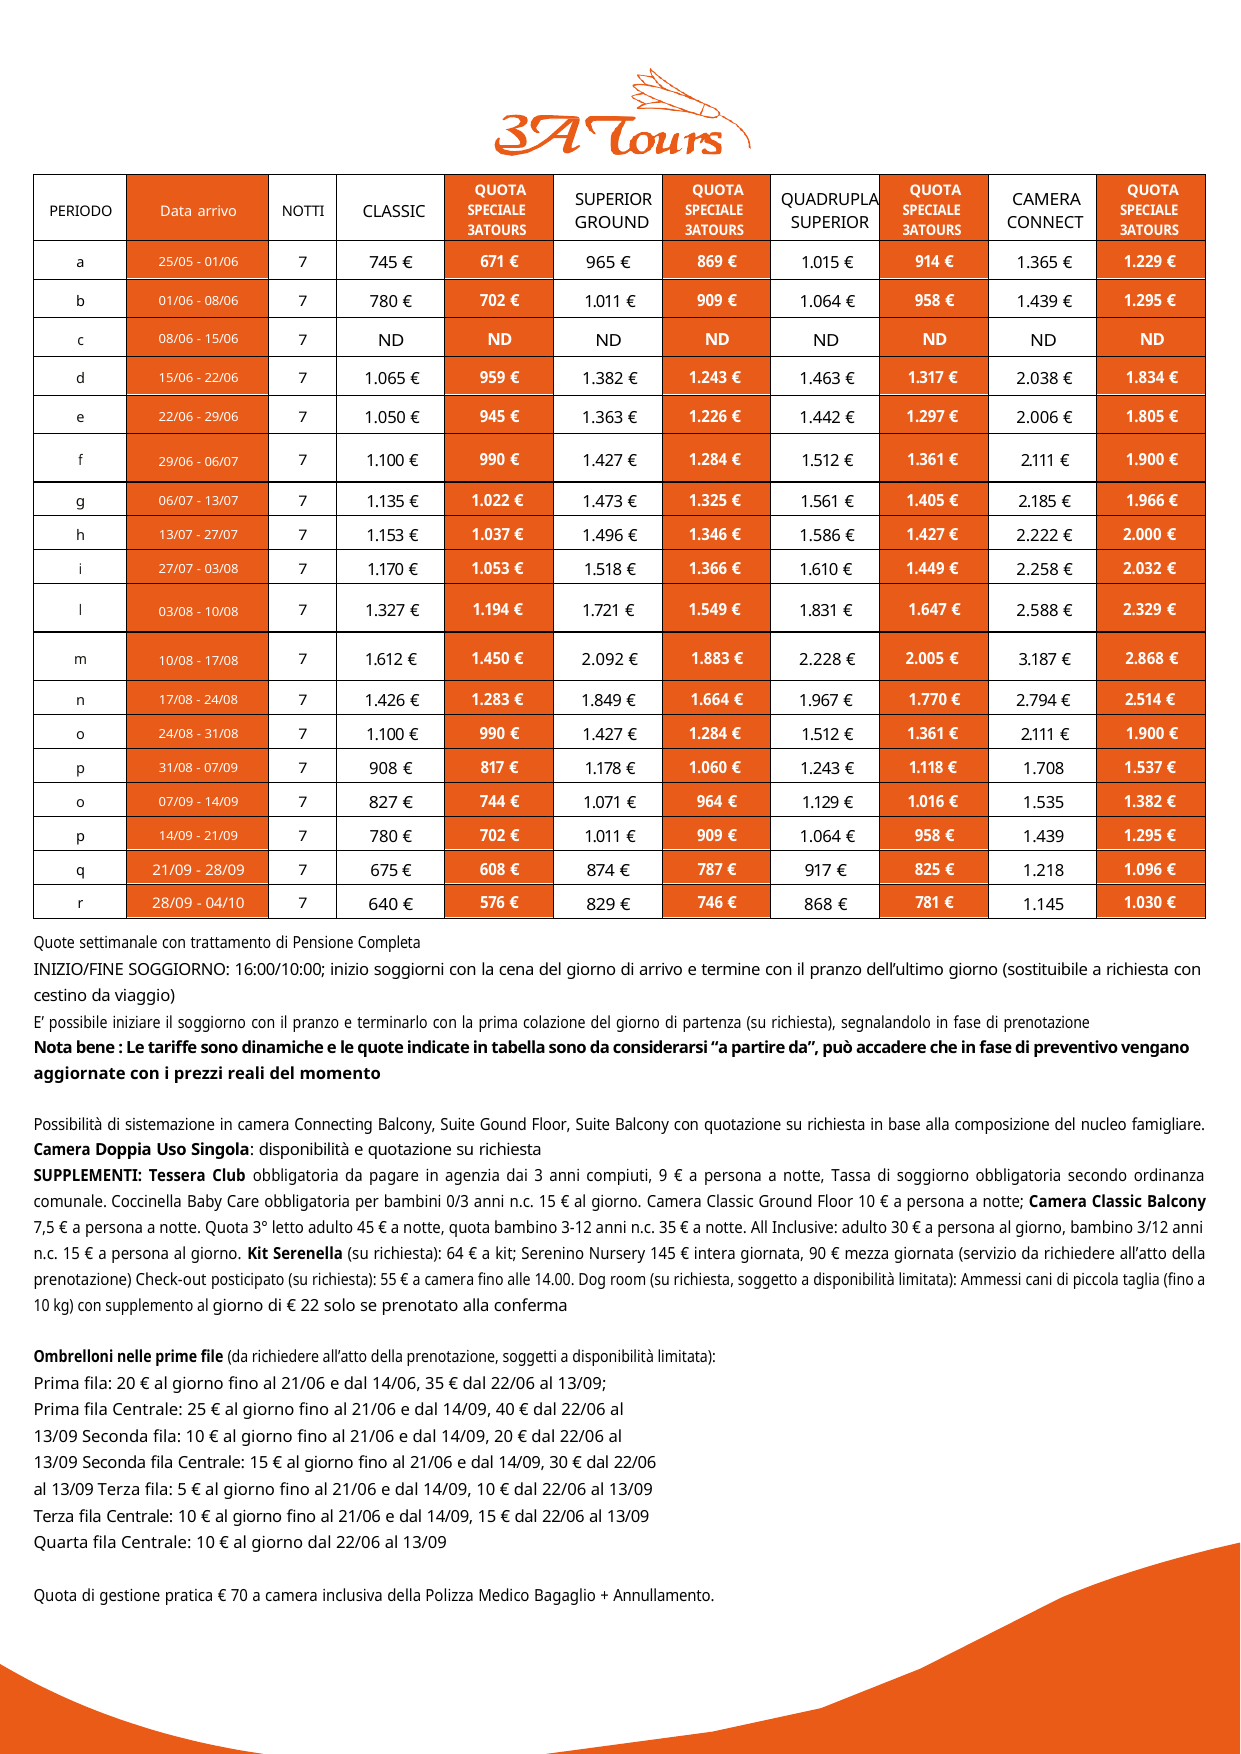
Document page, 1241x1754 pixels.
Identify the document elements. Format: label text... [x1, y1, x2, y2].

table_cell 1.664 € [663, 681, 770, 714]
table_cell 780 € [337, 817, 444, 849]
table_cell 2.222 € [989, 516, 1096, 549]
table_cell 827 € [337, 783, 444, 816]
table_cell 7 [269, 483, 336, 515]
table_cell 1.243 € [663, 357, 770, 394]
table_cell 1.226 € [663, 396, 770, 433]
table_cell l [34, 584, 126, 631]
table_cell 1.427 € [554, 434, 662, 481]
table_cell 27/07 - 03/08 [127, 550, 268, 583]
table_header SUPERIOR GROUND [554, 175, 662, 240]
table_cell 1.011 € [554, 280, 662, 317]
table_cell 1.450 € [445, 633, 553, 680]
table_cell 640 € [337, 885, 444, 917]
table_cell p [34, 817, 126, 849]
table_cell 1.060 € [663, 749, 770, 782]
table_cell 2.006 € [989, 396, 1096, 433]
table_cell 817 € [445, 749, 553, 782]
table_cell 2.111 € [989, 715, 1096, 748]
table_cell 2.111 € [989, 434, 1096, 481]
table_cell 7 [269, 241, 336, 278]
table_cell 1.153 € [337, 516, 444, 549]
table_cell h [34, 516, 126, 549]
table_cell 744 € [445, 783, 553, 816]
table_cell 7 [269, 318, 336, 356]
table_cell 24/08 - 31/08 [127, 715, 268, 748]
table_cell 08/06 - 15/06 [127, 318, 268, 356]
table_cell 1.561 € [771, 483, 879, 515]
table_cell 1.022 € [445, 483, 553, 515]
table_cell 1.071 € [554, 783, 662, 816]
table_cell 1.015 € [771, 241, 879, 278]
table_cell 1.512 € [771, 715, 879, 748]
table_header NOTTI [269, 175, 336, 240]
table_cell 7 [269, 516, 336, 549]
text Ombrelloni nelle prime file (da richiedere all’atto della prenotazione, soggetti a disponibilità limitata): Prima fila: 20 € al giorno fino al 21/06 e dal 14/06, 35 € dal 22/06 al 13/09; [33, 1345, 751, 1394]
table_cell 1.327 € [337, 584, 444, 631]
table_cell 1.834 € [1097, 357, 1205, 394]
table_cell 2.588 € [989, 584, 1096, 631]
table_header CAMERA CONNECT [989, 175, 1096, 240]
table_cell 874 € [554, 851, 662, 883]
table_cell 1.317 € [880, 357, 988, 394]
table_cell 2.032 € [1097, 550, 1205, 583]
table_cell 1.016 € [880, 783, 988, 816]
table_cell 1.405 € [880, 483, 988, 515]
table_cell 1.064 € [771, 280, 879, 317]
table_cell 780 € [337, 280, 444, 317]
table_cell 1.449 € [880, 550, 988, 583]
text E’ possibile iniziare il soggiorno con il pranzo e terminarlo con la prima colazione del giorno di partenza (su richiesta), segnalandolo in fase di prenotazione [33, 1011, 1211, 1033]
table_cell 7 [269, 749, 336, 782]
table_cell 03/08 - 10/08 [127, 584, 268, 631]
table_cell 608 € [445, 851, 553, 883]
table_cell 1.473 € [554, 483, 662, 515]
table_cell 1.346 € [663, 516, 770, 549]
table_cell 958 € [880, 280, 988, 317]
table_cell 1.463 € [771, 357, 879, 394]
table_cell 868 € [771, 885, 879, 917]
table_cell 1.096 € [1097, 851, 1205, 883]
table_cell ND [445, 318, 553, 356]
table_cell 1.382 € [1097, 783, 1205, 816]
table_cell 1.295 € [1097, 280, 1205, 317]
table_cell 1.065 € [337, 357, 444, 394]
table_cell c [34, 318, 126, 356]
table_cell 7 [269, 715, 336, 748]
table_cell 1.612 € [337, 633, 444, 680]
table_cell 7 [269, 681, 336, 714]
table_cell 7 [269, 783, 336, 816]
table_cell b [34, 280, 126, 317]
table_cell 1.426 € [337, 681, 444, 714]
table_cell 576 € [445, 885, 553, 917]
table_cell 3.187 € [989, 633, 1096, 680]
table_header QUOTA SPECIALE 3ATOURS [1097, 175, 1205, 240]
table_cell 1.284 € [663, 434, 770, 481]
table_cell ND [554, 318, 662, 356]
table_cell 7 [269, 584, 336, 631]
table_cell 1.496 € [554, 516, 662, 549]
table_cell 2.868 € [1097, 633, 1205, 680]
table_cell f [34, 434, 126, 481]
table_cell 1.708 [989, 749, 1096, 782]
table_cell 1.011 € [554, 817, 662, 849]
text Quote settimanale con trattamento di Pensione Completa [33, 931, 1211, 954]
table_cell 781 € [880, 885, 988, 917]
table_cell 7 [269, 817, 336, 849]
table_cell 1.849 € [554, 681, 662, 714]
table_cell 1.549 € [663, 584, 770, 631]
table_cell 1.118 € [880, 749, 988, 782]
text SUPPLEMENTI: Tessera Club obbligatoria da pagare in agenzia dai 3 anni compiuti, 9 € a persona a notte, Tassa di soggiorno obbligatoria secondo ordinanza comunale. Coccinella Baby Care obbligatoria per bambini 0/3 anni n.c. 15 € al giorno. Camera Classic Ground Floor 10 € a persona a notte; Camera Classic Balcony 7,5 € a persona a notte. Quota 3° letto adulto 45 € a notte, quota bambino 3-12 anni n.c. 35 € a notte. All Inclusive: adulto 30 € a persona al giorno, bambino 3/12 anni n.c. 15 € a persona al giorno. Kit Serenella (su richiesta): 64 € a kit; Serenino Nursery 145 € intera giornata, 90 € mezza giornata (servizio da richiedere all’atto della prenotazione) Check-out posticipato (su richiesta): 55 € a camera fino alle 14.00. Dog room (su richiesta, soggetto a disponibilità limitata): Ammessi cani di piccola taglia (fino a 10 kg) con supplemento al giorno di € 22 solo se prenotato alla conferma [33, 1163, 1207, 1316]
table_cell 1.518 € [554, 550, 662, 583]
table_cell g [34, 483, 126, 515]
table_cell 06/07 - 13/07 [127, 483, 268, 515]
table_cell 1.170 € [337, 550, 444, 583]
table_cell 01/06 - 08/06 [127, 280, 268, 317]
table_header PERIODO [34, 175, 126, 240]
table_cell 1.129 € [771, 783, 879, 816]
table_cell 1.512 € [771, 434, 879, 481]
table_cell 990 € [445, 434, 553, 481]
table_cell 1.365 € [989, 241, 1096, 278]
table_cell 917 € [771, 851, 879, 883]
table_cell 2.038 € [989, 357, 1096, 394]
table_cell i [34, 550, 126, 583]
table_cell 1.966 € [1097, 483, 1205, 515]
text INIZIO/FINE SOGGIORNO: 16:00/10:00; inizio soggiorni con la cena del giorno di arrivo e termine con il pranzo dell’ultimo giorno (sostituibile a richiesta con cestino da viaggio) [33, 957, 1211, 1007]
table_cell 2.794 € [989, 681, 1096, 714]
table_cell o [34, 783, 126, 816]
table_cell 7 [269, 633, 336, 680]
table_cell 2.329 € [1097, 584, 1205, 631]
table_cell 1.361 € [880, 434, 988, 481]
table_header QUOTA SPECIALE 3ATOURS [880, 175, 988, 240]
table_cell o [34, 715, 126, 748]
table_cell 1.100 € [337, 715, 444, 748]
table_cell 7 [269, 550, 336, 583]
table_cell 945 € [445, 396, 553, 433]
table_cell ND [1097, 318, 1205, 356]
table_cell 1.229 € [1097, 241, 1205, 278]
table_cell 909 € [663, 817, 770, 849]
table_cell 1.283 € [445, 681, 553, 714]
table_cell 1.064 € [771, 817, 879, 849]
table_cell d [34, 357, 126, 394]
table_cell 702 € [445, 280, 553, 317]
table_cell 965 € [554, 241, 662, 278]
table_cell 959 € [445, 357, 553, 394]
table_cell 825 € [880, 851, 988, 883]
table_cell r [34, 885, 126, 917]
table_cell 1.439 [989, 817, 1096, 849]
table_cell n [34, 681, 126, 714]
table_header QUADRUPLA SUPERIOR [771, 175, 879, 240]
table_cell ND [880, 318, 988, 356]
table_cell 7 [269, 885, 336, 917]
table_cell 1.382 € [554, 357, 662, 394]
table_cell e [34, 396, 126, 433]
table_cell ND [989, 318, 1096, 356]
table_cell 1.297 € [880, 396, 988, 433]
table_cell 1.537 € [1097, 749, 1205, 782]
table_cell 2.228 € [771, 633, 879, 680]
table_cell 1.295 € [1097, 817, 1205, 849]
table_cell 1.145 [989, 885, 1096, 917]
table_cell 21/09 - 28/09 [127, 851, 268, 883]
table_cell 1.439 € [989, 280, 1096, 317]
table_cell 1.361 € [880, 715, 988, 748]
table_cell 964 € [663, 783, 770, 816]
table_cell 1.037 € [445, 516, 553, 549]
table_cell 1.243 € [771, 749, 879, 782]
table_cell 746 € [663, 885, 770, 917]
table_cell 1.805 € [1097, 396, 1205, 433]
table_cell 1.967 € [771, 681, 879, 714]
subtitle Nota bene : Le tariffe sono dinamiche e le quote indicate in tabella sono da considerarsi “a partire da”, può accadere che in fase di preventivo vengano aggiornate con i prezzi reali del momento [33, 1036, 1211, 1084]
table_cell 1.610 € [771, 550, 879, 583]
picture [585, 68, 751, 155]
table_cell 7 [269, 851, 336, 883]
table_cell 14/09 - 21/09 [127, 817, 268, 849]
table_cell 702 € [445, 817, 553, 849]
table_cell 1.363 € [554, 396, 662, 433]
table_cell 787 € [663, 851, 770, 883]
table_cell ND [337, 318, 444, 356]
table_header QUOTA SPECIALE 3ATOURS [663, 175, 770, 240]
text Possibilità di sistemazione in camera Connecting Balcony, Suite Gound Floor, Suite Balcony con quotazione su richiesta in base alla composizione del nucleo famigliare. Camera Doppia Uso Singola: disponibilità e quotazione su richiesta [33, 1113, 1207, 1161]
table_cell 2.514 € [1097, 681, 1205, 714]
table_cell 7 [269, 396, 336, 433]
table_cell 2.092 € [554, 633, 662, 680]
table_cell 1.194 € [445, 584, 553, 631]
table_cell 745 € [337, 241, 444, 278]
table_cell 31/08 - 07/09 [127, 749, 268, 782]
table_cell 7 [269, 434, 336, 481]
table_cell 22/06 - 29/06 [127, 396, 268, 433]
table_cell 1.535 [989, 783, 1096, 816]
table_cell q [34, 851, 126, 883]
table_cell 1.900 € [1097, 434, 1205, 481]
table_cell 7 [269, 280, 336, 317]
table_cell 1.100 € [337, 434, 444, 481]
text Prima fila Centrale: 25 € al giorno fino al 21/06 e dal 14/09, 40 € dal 22/06 al 13/09 Seconda fila: 10 € al giorno fino al 21/06 e dal 14/09, 20 € dal 22/06 al 13/09 Seconda fila Centrale: 15 € al giorno fino al 21/06 e dal 14/09, 30 € dal 22/06 al 13/09 Terza fila: 5 € al giorno fino al 21/06 e dal 14/09, 10 € dal 22/06 al 13/09 [33, 1398, 658, 1500]
table_cell p [34, 749, 126, 782]
table_cell 7 [269, 357, 336, 394]
table_cell 1.053 € [445, 550, 553, 583]
table_cell 990 € [445, 715, 553, 748]
table_cell 1.721 € [554, 584, 662, 631]
table_cell ND [771, 318, 879, 356]
table_cell 671 € [445, 241, 553, 278]
table_cell 17/08 - 24/08 [127, 681, 268, 714]
table_cell 958 € [880, 817, 988, 849]
table_cell 13/07 - 27/07 [127, 516, 268, 549]
table_cell 675 € [337, 851, 444, 883]
table_cell 829 € [554, 885, 662, 917]
table_cell 1.284 € [663, 715, 770, 748]
table_cell ND [663, 318, 770, 356]
table_cell 2.005 € [880, 633, 988, 680]
table_cell 1.135 € [337, 483, 444, 515]
table_cell 914 € [880, 241, 988, 278]
table_cell 1.442 € [771, 396, 879, 433]
table_header QUOTA SPECIALE 3ATOURS [445, 175, 553, 240]
table_cell 1.900 € [1097, 715, 1205, 748]
table_cell a [34, 241, 126, 278]
table_cell 1.647 € [880, 584, 988, 631]
table_cell m [34, 633, 126, 680]
table_cell 1.883 € [663, 633, 770, 680]
table_cell 908 € [337, 749, 444, 782]
table_cell 2.185 € [989, 483, 1096, 515]
table_cell 1.770 € [880, 681, 988, 714]
table_cell 1.831 € [771, 584, 879, 631]
table_cell 1.427 € [554, 715, 662, 748]
table_cell 1.178 € [554, 749, 662, 782]
table_cell 909 € [663, 280, 770, 317]
table_cell 2.258 € [989, 550, 1096, 583]
table_cell 1.050 € [337, 396, 444, 433]
table_cell 2.000 € [1097, 516, 1205, 549]
table_cell 29/06 - 06/07 [127, 434, 268, 481]
table_header CLASSIC [337, 175, 444, 240]
table_cell 1.325 € [663, 483, 770, 515]
table_cell 1.427 € [880, 516, 988, 549]
table_cell 1.366 € [663, 550, 770, 583]
text Quota di gestione pratica € 70 a camera inclusiva della Polizza Medico Bagaglio + Annullamento. [33, 1584, 1092, 1607]
table_header Data arrivo [127, 175, 268, 240]
table_cell 10/08 - 17/08 [127, 633, 268, 680]
table_cell 1.586 € [771, 516, 879, 549]
table_cell 28/09 - 04/10 [127, 885, 268, 917]
text Terza fila Centrale: 10 € al giorno fino al 21/06 e dal 14/09, 15 € dal 22/06 al 13/09 Quarta fila Centrale: 10 € al giorno dal 22/06 al 13/09 [33, 1504, 658, 1554]
table_cell 07/09 - 14/09 [127, 783, 268, 816]
table_cell 25/05 - 01/06 [127, 241, 268, 278]
table_cell 1.030 € [1097, 885, 1205, 917]
table_cell 15/06 - 22/06 [127, 357, 268, 394]
table_cell 869 € [663, 241, 770, 278]
table_cell 1.218 [989, 851, 1096, 883]
